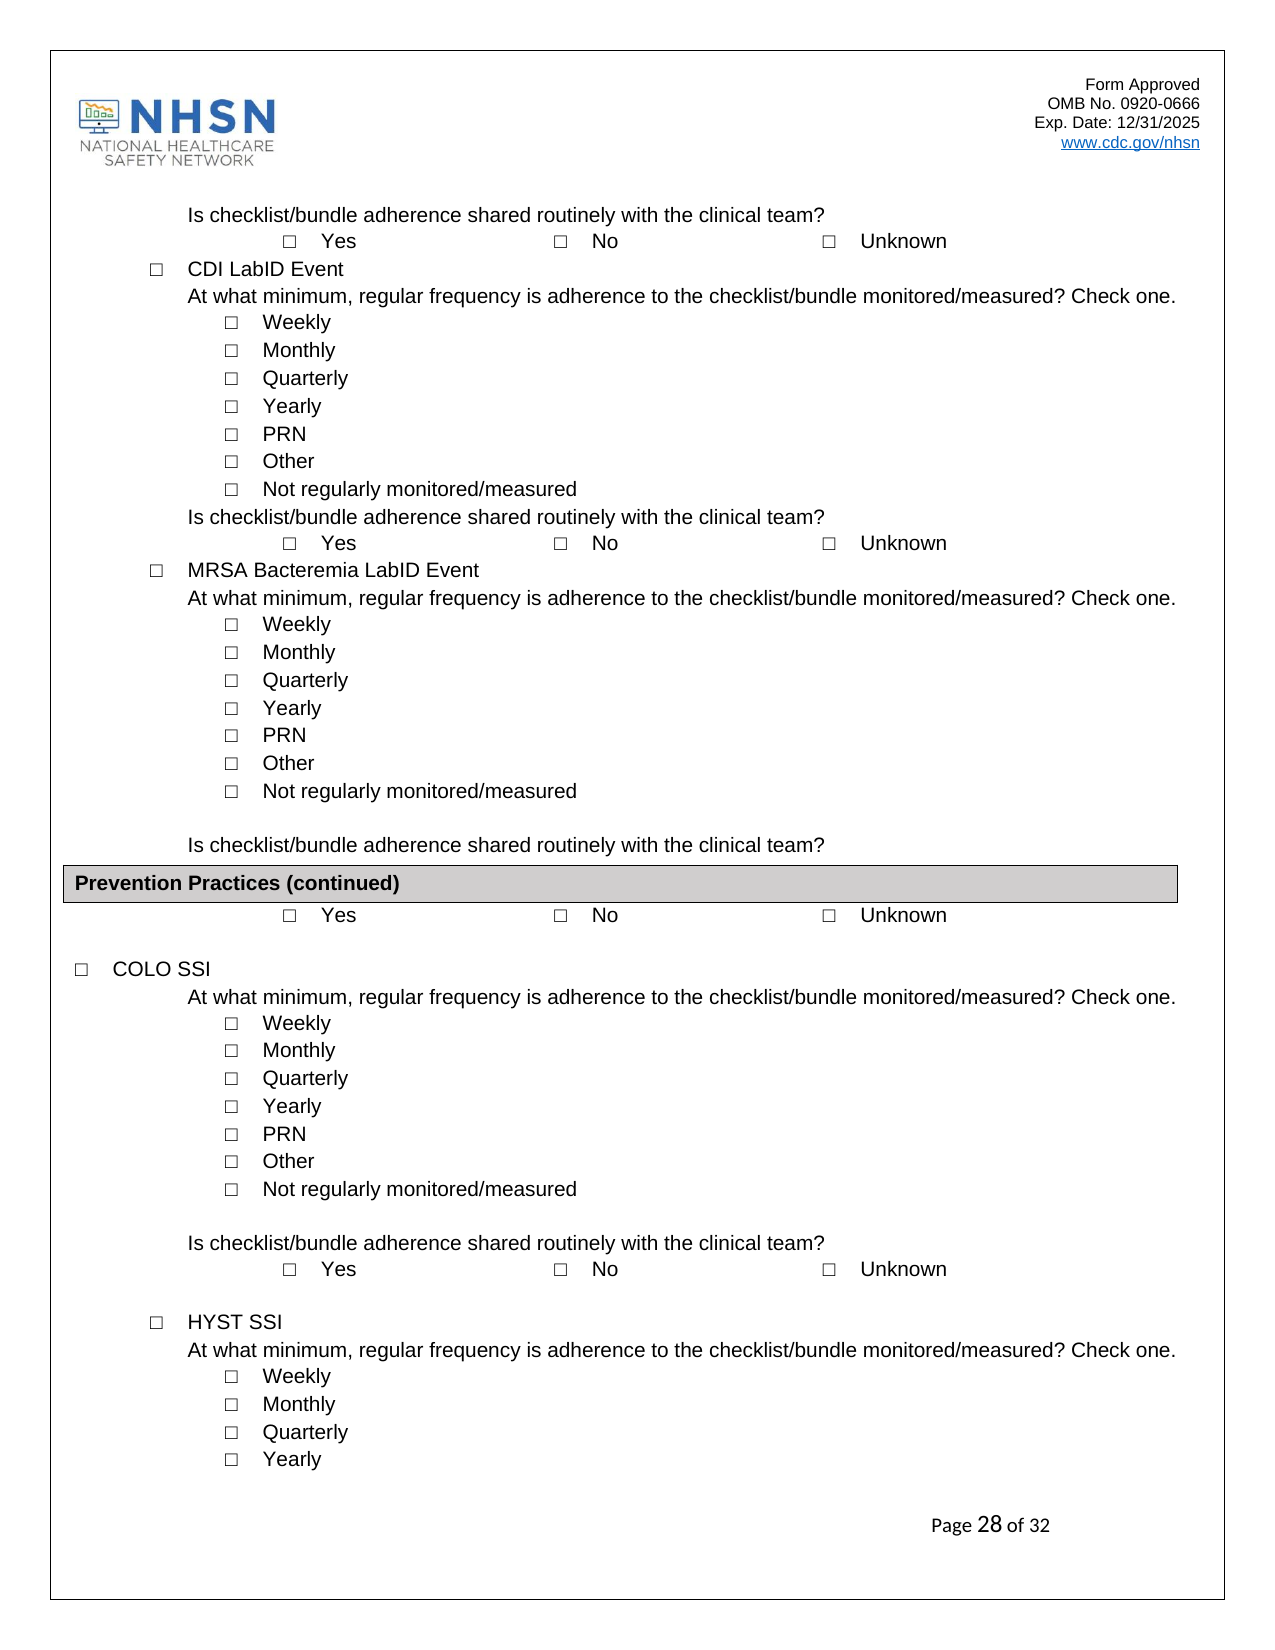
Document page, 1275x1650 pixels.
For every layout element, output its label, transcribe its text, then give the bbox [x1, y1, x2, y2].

list Weekly [225, 1364, 1200, 1390]
list Weekly [225, 310, 1200, 336]
text At what minimum, regular frequency is adherence to the checklist/bundle monitored/measured? Check one. [187, 984, 1200, 1008]
list Quarterly [225, 366, 1200, 392]
list MRSA Bacteremia LabID Event [150, 558, 1200, 584]
list Not regularly monitored/measured [225, 779, 1200, 805]
table_header No [505, 531, 774, 558]
table_header No [505, 903, 774, 931]
list Quarterly [225, 1419, 1200, 1445]
list Yearly [225, 695, 1200, 721]
list Weekly [225, 612, 1200, 638]
list Not regularly monitored/measured [225, 477, 1200, 503]
list Yearly [225, 1094, 1200, 1119]
list Not regularly monitored/measured [225, 1177, 1200, 1203]
list Other [225, 449, 1200, 475]
table_header Unknown [774, 229, 1059, 256]
list Yearly [225, 393, 1200, 419]
table_header Yes [234, 229, 505, 256]
table_header Yes [234, 531, 505, 558]
table_header Yes [234, 1257, 505, 1284]
table_header Prevention Practices (continued) [64, 866, 1177, 902]
list PRN [225, 421, 1200, 447]
text At what minimum, regular frequency is adherence to the checklist/bundle monitored/measured? Check one. [187, 284, 1200, 308]
table_header No [505, 1257, 774, 1284]
list Monthly [225, 1392, 1200, 1417]
list Monthly [225, 338, 1200, 364]
list Quarterly [225, 1066, 1200, 1092]
text Is checklist/bundle adherence shared routinely with the clinical team? [187, 505, 1200, 529]
text At what minimum, regular frequency is adherence to the checklist/bundle monitored/measured? Check one. [187, 586, 1200, 610]
list Weekly [225, 1010, 1200, 1036]
list Quarterly [225, 668, 1200, 693]
list COLO SSI [75, 957, 1200, 982]
list Yearly [225, 1447, 1200, 1473]
picture [75, 93, 278, 167]
table_header Unknown [774, 903, 1059, 931]
text Is checklist/bundle adherence shared routinely with the clinical team? [187, 1231, 1200, 1255]
table_header No [505, 229, 774, 256]
table_header Yes [234, 903, 505, 931]
list HYST SSI [150, 1310, 1200, 1336]
list PRN [225, 723, 1200, 749]
list Monthly [225, 1038, 1200, 1064]
text Is checklist/bundle adherence shared routinely with the clinical team? [187, 203, 1200, 227]
table_header Unknown [774, 531, 1059, 558]
list PRN [225, 1122, 1200, 1147]
list Monthly [225, 640, 1200, 666]
table_header Unknown [774, 1257, 1059, 1284]
list Other [225, 1149, 1200, 1175]
list CDI LabID Event [150, 256, 1200, 282]
text At what minimum, regular frequency is adherence to the checklist/bundle monitored/measured? Check one. [187, 1338, 1200, 1362]
list Other [225, 751, 1200, 777]
text Is checklist/bundle adherence shared routinely with the clinical team? [187, 832, 1200, 856]
